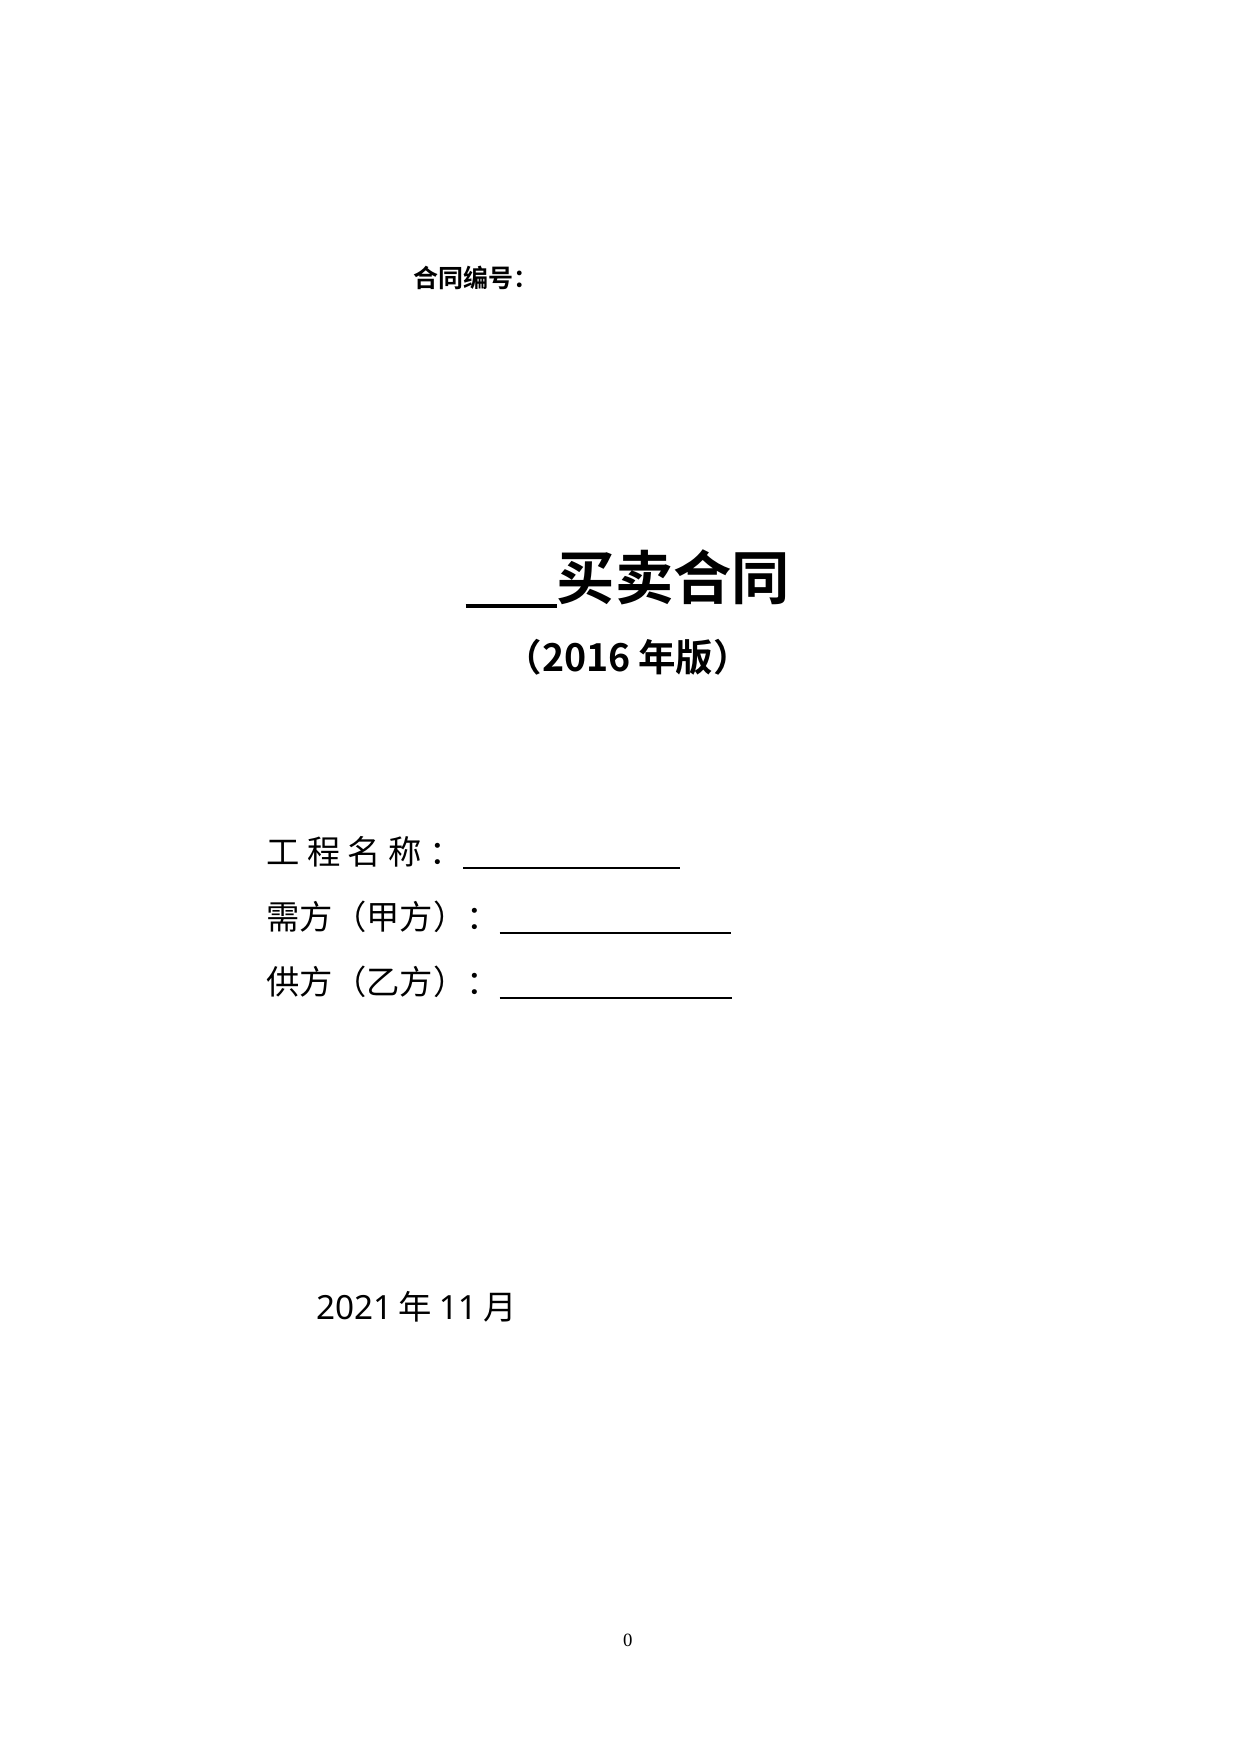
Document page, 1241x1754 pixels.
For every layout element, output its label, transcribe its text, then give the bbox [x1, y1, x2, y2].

text 买卖合同 [133, 525, 1122, 622]
text 需方（甲方）： [133, 882, 1122, 947]
text 合同编号： [133, 244, 1122, 309]
text （2016年版） [133, 622, 1122, 687]
text 工 程 名 称 ： [133, 817, 1122, 882]
text 供方（乙方）： [133, 947, 1122, 1012]
text 2021年11月 [133, 1272, 1122, 1337]
